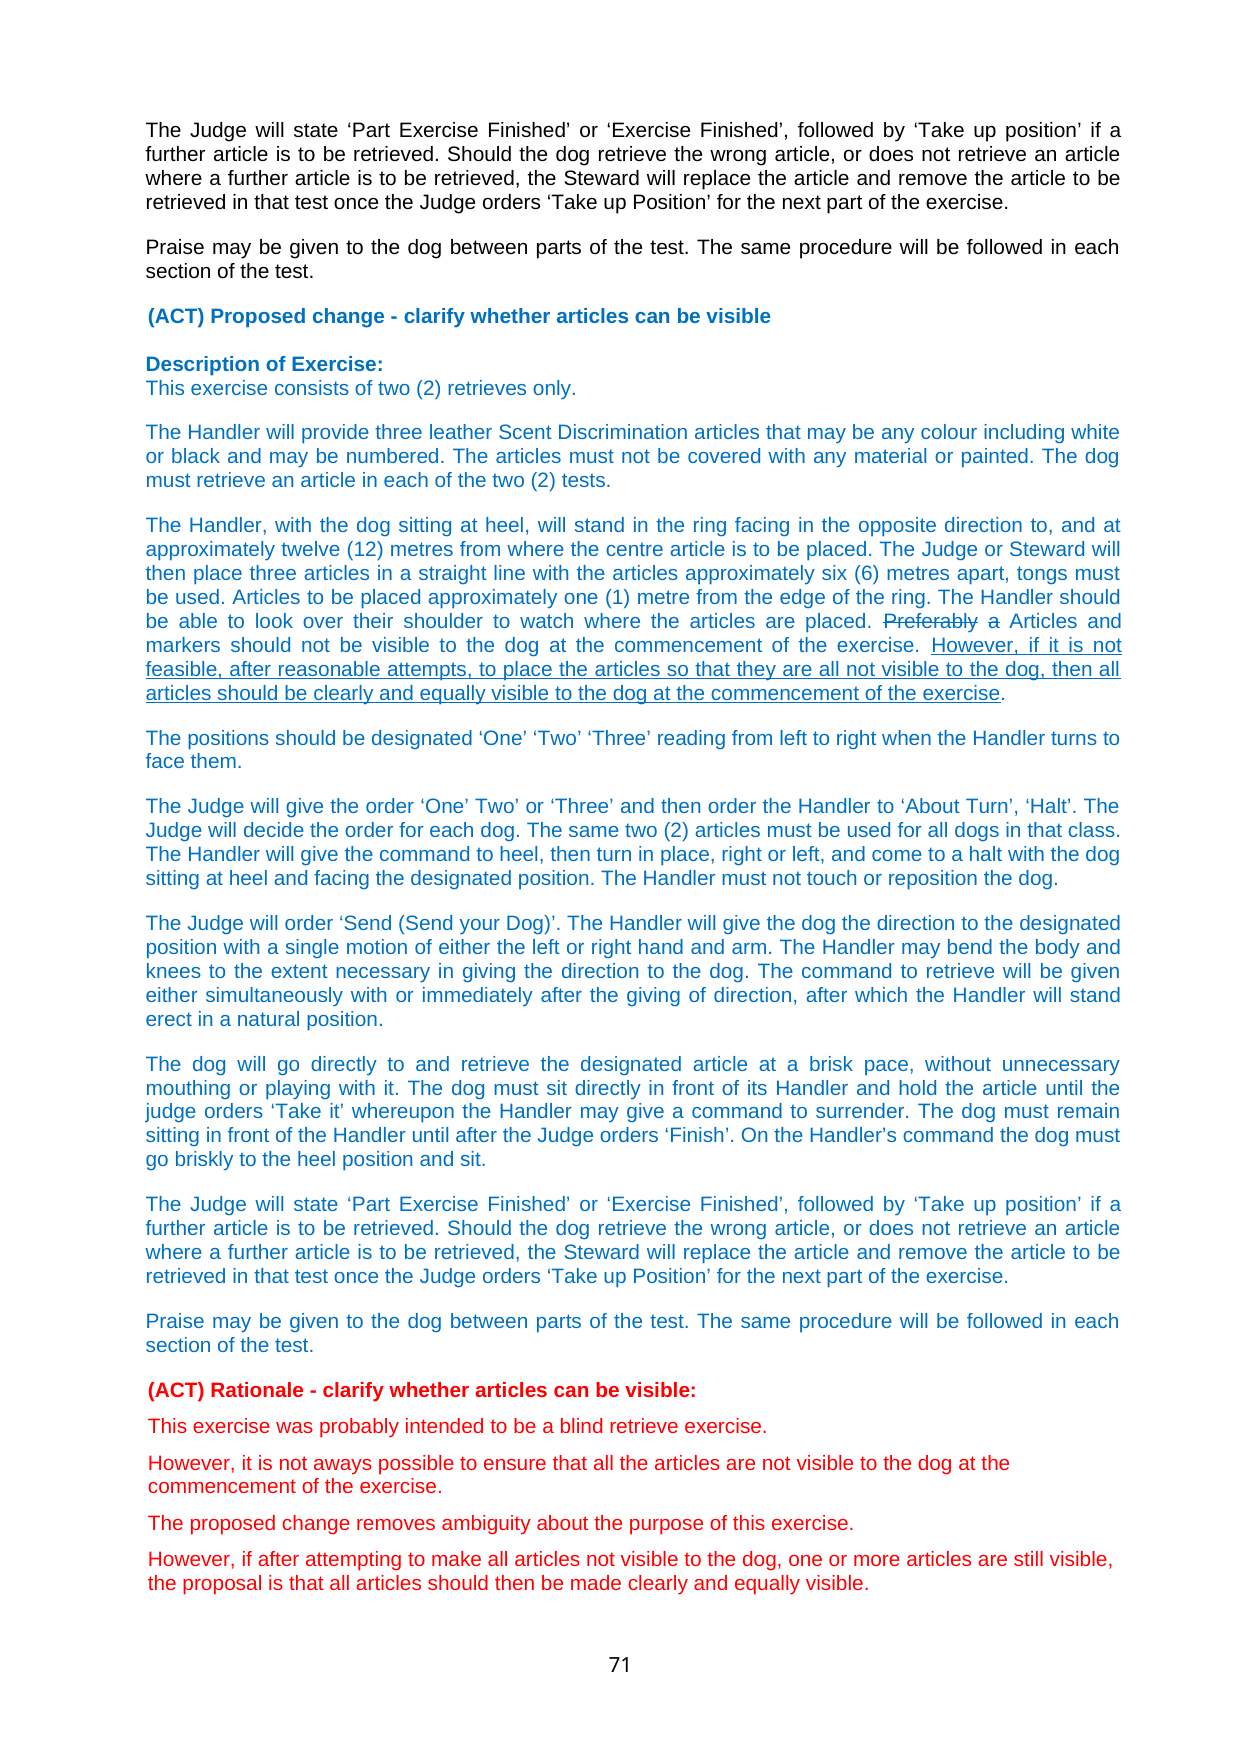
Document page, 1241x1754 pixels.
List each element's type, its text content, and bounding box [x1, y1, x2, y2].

text This exercise was probably intended to be a blind retrieve exercise. [148, 1414, 1122, 1438]
text (ACT) Rationale - clarify whether articles can be visible: [148, 1377, 1122, 1401]
text This exercise consists of two (2) retrieves only. [145, 375, 1122, 399]
text The proposed change removes ambiguity about the purpose of this exercise. [148, 1511, 1122, 1535]
text The Handler, with the dog sitting at heel, will stand in the ring facing in the opposite direction to, and at approximately twelve (12) metres from where the centre article is to be placed. The Judge or Steward will then place three articles in a straight line with the articles approximately six (6) metres apart, tongs must be used. Articles to be placed approximately one (1) metre from the edge of the ring. The Handler should be able to look over their shoulder to watch where the articles are placed. Preferably a Articles and markers should not be visible to the dog at the commencement of the exercise. However, if it is not feasible, after reasonable attempts, to place the articles so that they are all not visible to the dog, then all articles should be clearly and equally visible to the dog at the commencement of the exercise. [145, 513, 1122, 704]
text The Judge will order ‘Send (Send your Dog)’. The Handler will give the dog the direction to the designated position with a single motion of either the left or right hand and arm. The Handler may bend the body and knees to the extent necessary in giving the direction to the dog. The command to retrieve will be given either simultaneously with or immediately after the giving of direction, after which the Handler will stand erect in a natural position. [145, 911, 1122, 1031]
text The Handler will provide three leather Scent Discrimination articles that may be any colour including white or black and may be numbered. The articles must not be covered with any material or painted. The dog must retrieve an article in each of the two (2) tests. [145, 420, 1122, 492]
text However, it is not aways possible to ensure that all the articles are not visible to the dog at the commencement of the exercise. [148, 1450, 1122, 1498]
text The Judge will state ‘Part Exercise Finished’ or ‘Exercise Finished’, followed by ‘Take up position’ if a further article is to be retrieved. Should the dog retrieve the wrong article, or does not retrieve an article where a further article is to be retrieved, the Steward will replace the article and remove the article to be retrieved in that test once the Judge orders ‘Take up Position’ for the next part of the exercise. [145, 118, 1122, 214]
text The Judge will give the order ‘One’ Two’ or ‘Three’ and then order the Handler to ‘About Turn’, ‘Halt’. The Judge will decide the order for each dog. The same two (2) articles must be used for all dogs in that class. The Handler will give the command to heel, then turn in place, right or left, and come to a halt with the dog sitting at heel and facing the designated position. The Handler must not touch or reposition the dog. [145, 794, 1122, 890]
text The Judge will state ‘Part Exercise Finished’ or ‘Exercise Finished’, followed by ‘Take up position’ if a further article is to be retrieved. Should the dog retrieve the wrong article, or does not retrieve an article where a further article is to be retrieved, the Steward will replace the article and remove the article to be retrieved in that test once the Judge orders ‘Take up Position’ for the next part of the exercise. [145, 1192, 1122, 1288]
text Description of Exercise: [145, 351, 1122, 375]
text The positions should be designated ‘One’ ‘Two’ ‘Three’ reading from left to right when the Handler turns to face them. [145, 725, 1122, 773]
text Praise may be given to the dog between parts of the test. The same procedure will be followed in each section of the test. [145, 1309, 1122, 1357]
text However, if after attempting to make all articles not visible to the dog, one or more articles are still visible, the proposal is that all articles should then be made clearly and equally visible. [148, 1547, 1122, 1595]
text The dog will go directly to and retrieve the designated article at a brisk pace, without unnecessary mouthing or playing with it. The dog must sit directly in front of its Handler and hold the article until the judge orders ‘Take it’ whereupon the Handler may give a command to surrender. The dog must remain sitting in front of the Handler until after the Judge orders ‘Finish’. On the Handler’s command the dog must go briskly to the heel position and sit. [145, 1051, 1122, 1171]
text Praise may be given to the dog between parts of the test. The same procedure will be followed in each section of the test. [145, 235, 1122, 283]
text (ACT) Proposed change - clarify whether articles can be visible [148, 303, 1122, 327]
